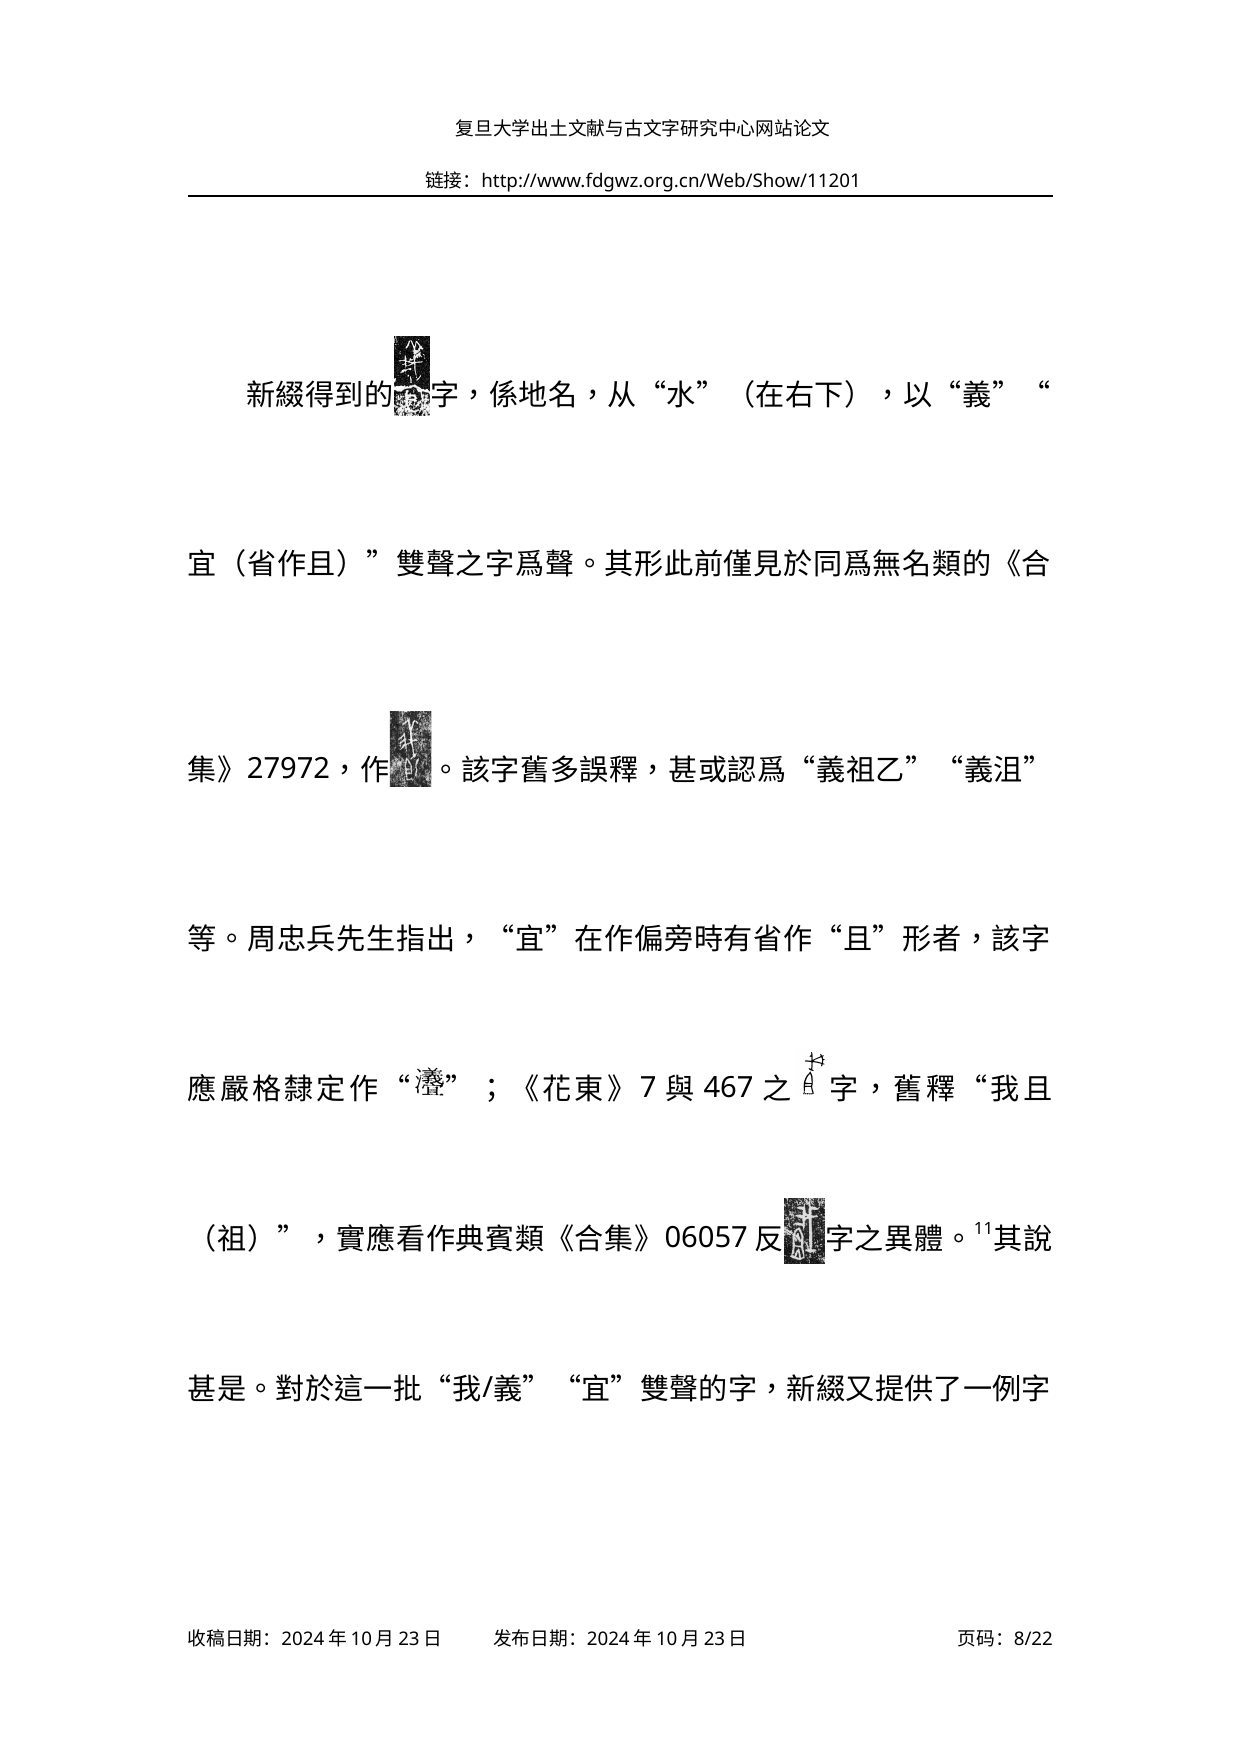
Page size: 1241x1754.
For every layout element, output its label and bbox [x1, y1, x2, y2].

picture [794, 1048, 830, 1097]
picture [394, 336, 430, 416]
text [187, 336, 1053, 1424]
picture [389, 711, 432, 787]
picture [784, 1198, 825, 1264]
